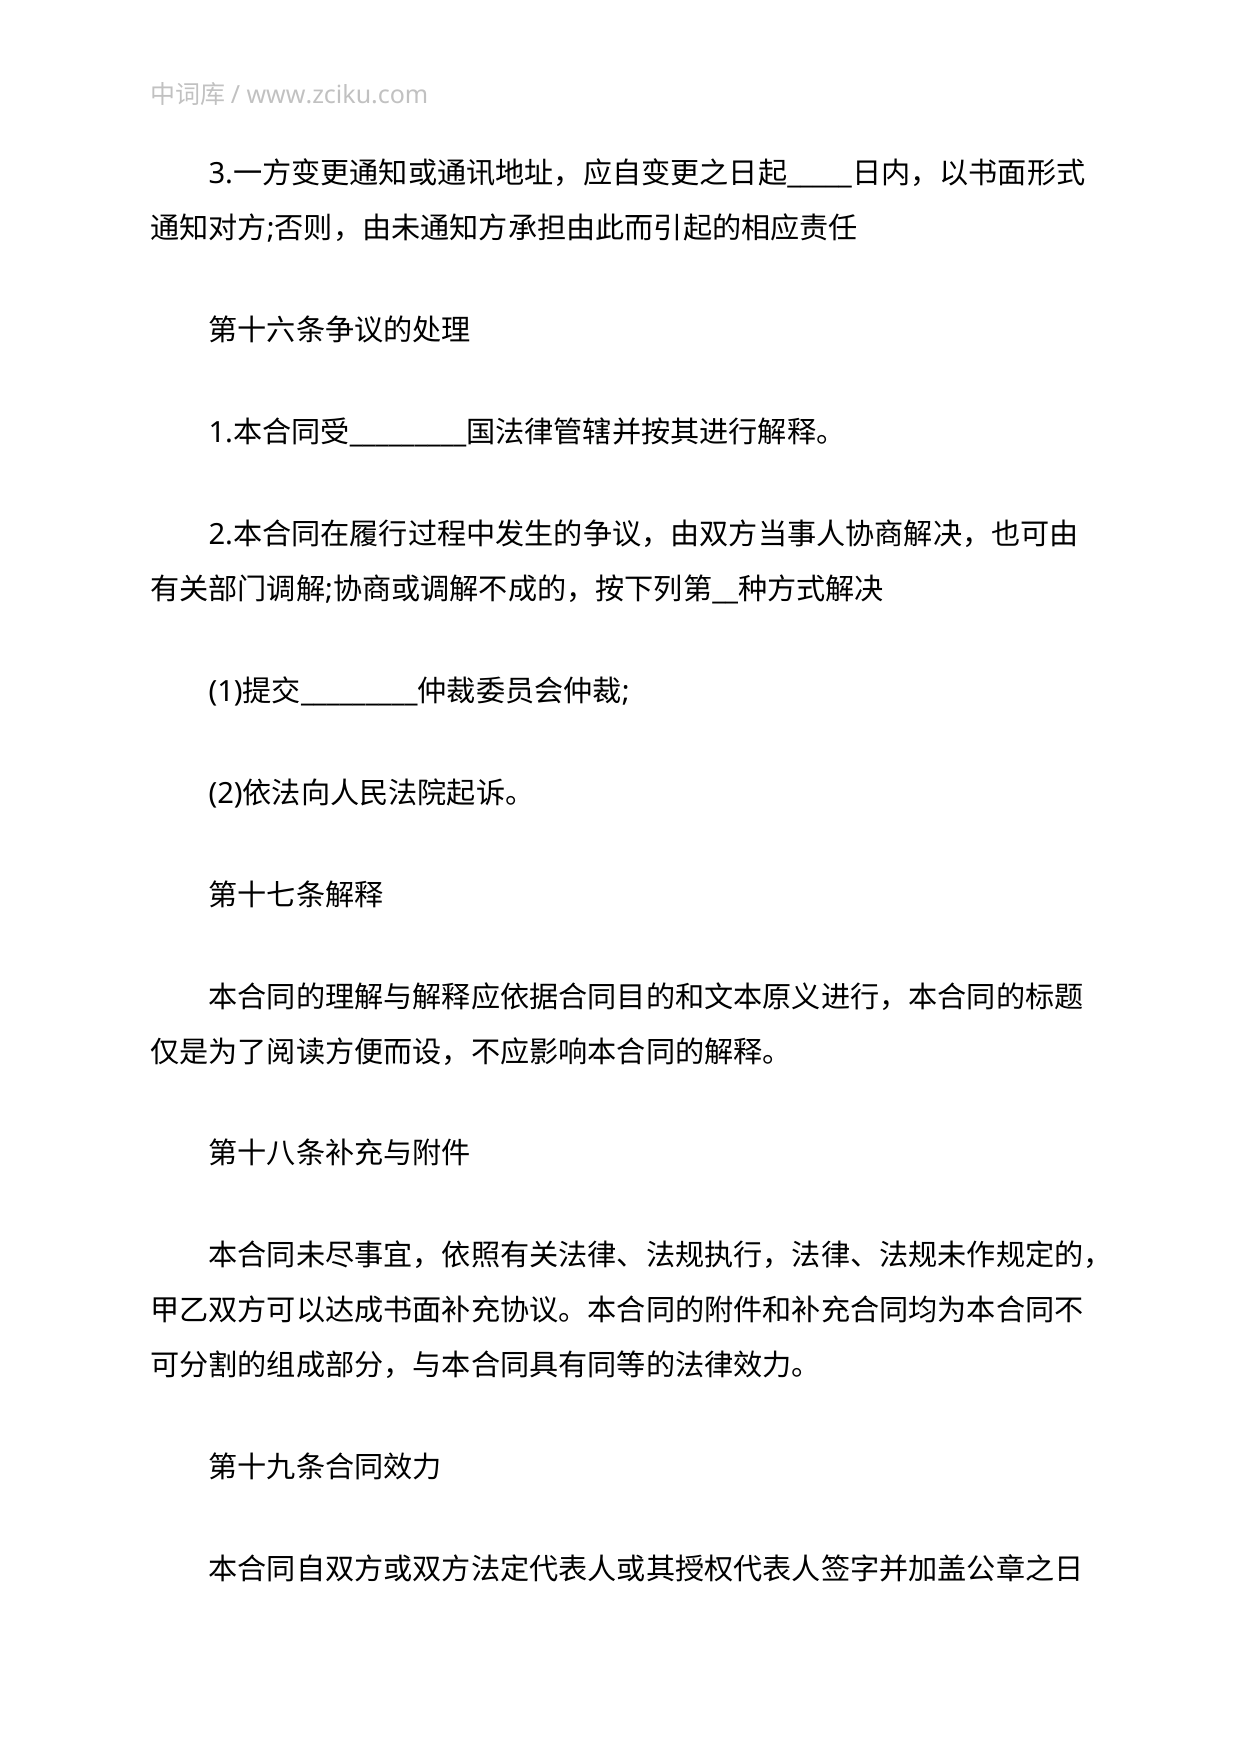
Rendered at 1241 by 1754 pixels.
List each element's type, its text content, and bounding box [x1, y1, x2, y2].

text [150, 1545, 1090, 1587]
text 第十六条争议的处理 [150, 307, 1090, 349]
text 本合同的理解与解释应依据合同目的和文本原义进行，本合同的标题仅是为了阅读方便而设，不应影响本合同的解释。 [150, 973, 1090, 1071]
text 2.本合同在履行过程中发生的争议，由双方当事人协商解决，也可由有关部门调解;协商或调解不成的，按下列第__种方式解决 [150, 511, 1090, 608]
text 本合同未尽事宜，依照有关法律、法规执行，法律、法规未作规定的，甲乙双方可以达成书面补充协议。本合同的附件和补充合同均为本合同不可分割的组成部分，与本合同具有同等的法律效力。 [150, 1232, 1090, 1384]
text (1)提交_________仲裁委员会仲裁; [150, 668, 1090, 710]
text 3.一方变更通知或通讯地址，应自变更之日起_____日内，以书面形式通知对方;否则，由未通知方承担由此而引起的相应责任 [150, 150, 1090, 247]
text 第十九条合同效力 [150, 1443, 1090, 1486]
text 1.本合同受_________国法律管辖并按其进行解释。 [150, 409, 1090, 451]
text 第十八条补充与附件 [150, 1130, 1090, 1172]
text (2)依法向人民法院起诉。 [150, 770, 1090, 812]
text 第十七条解释 [150, 872, 1090, 914]
